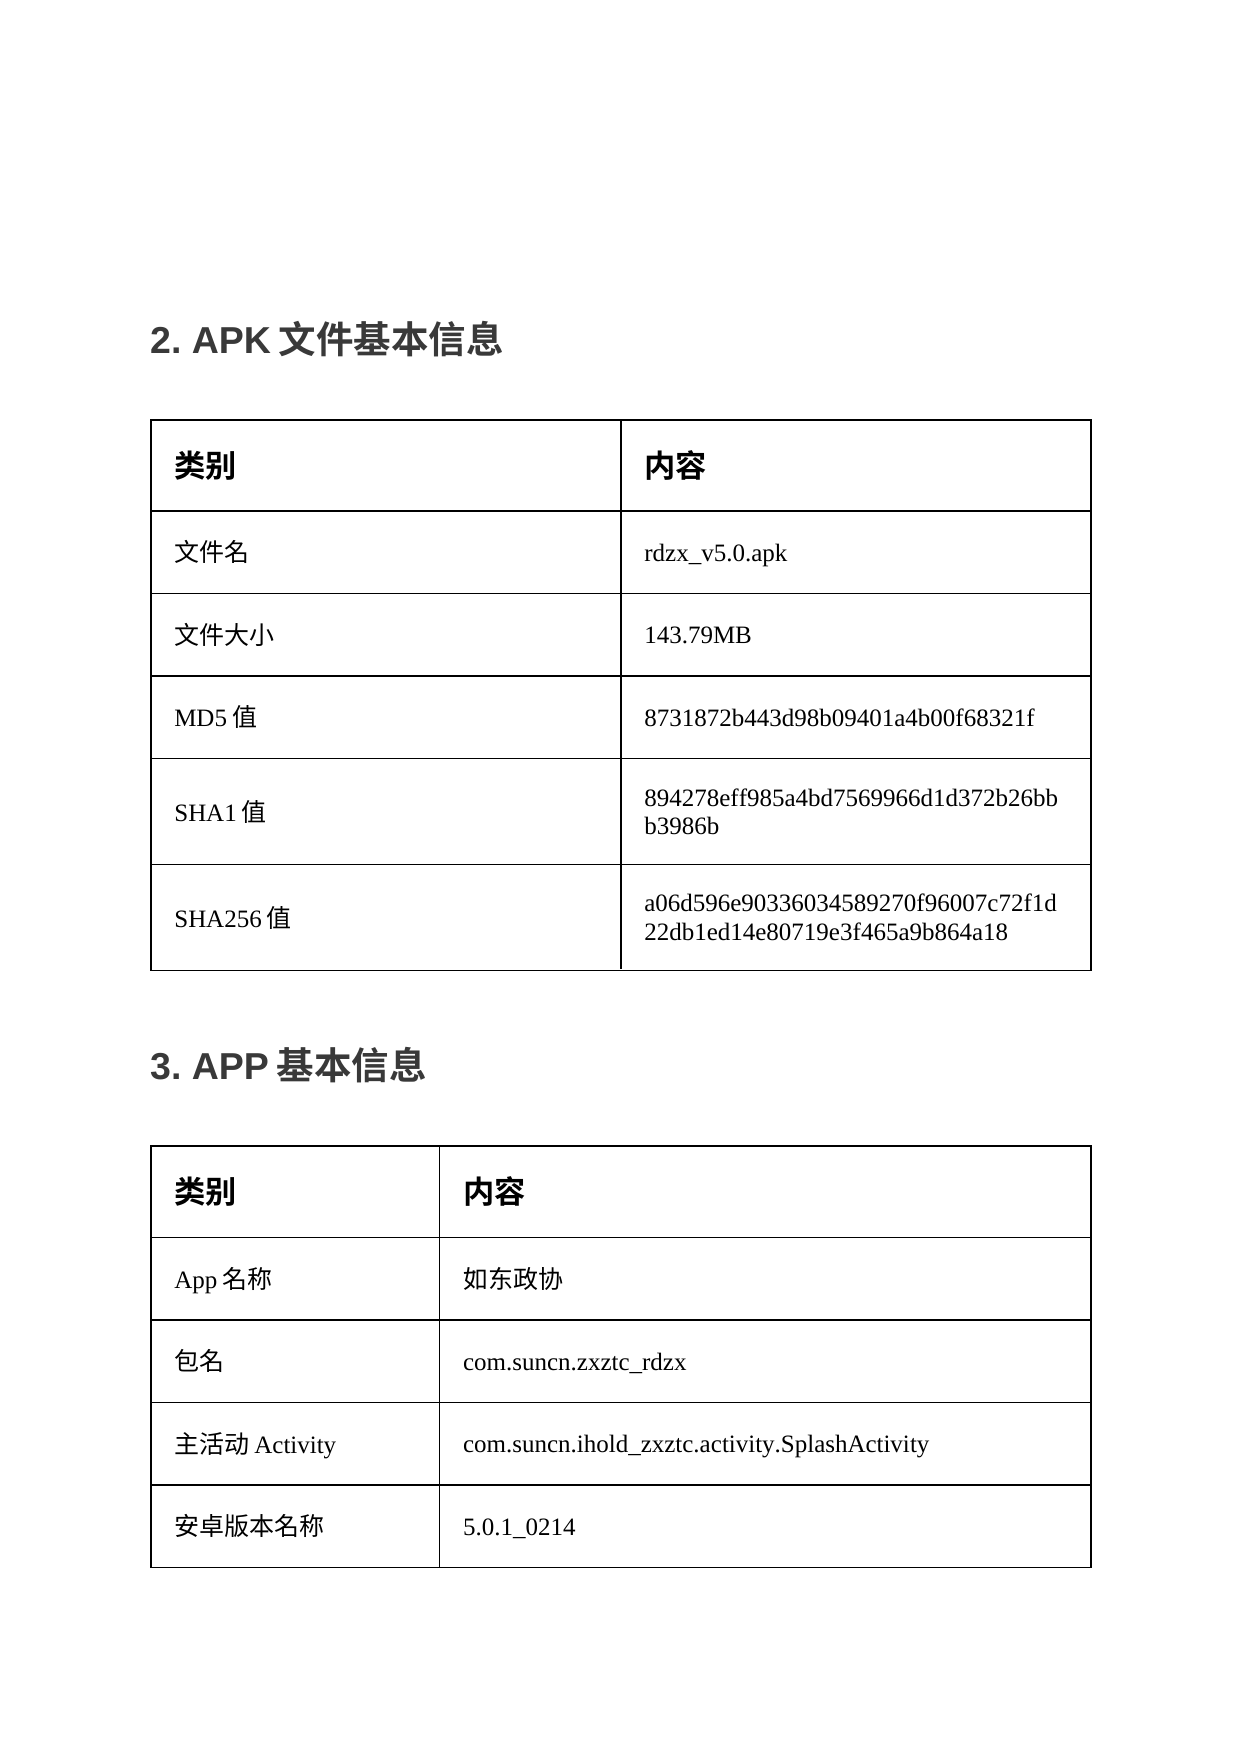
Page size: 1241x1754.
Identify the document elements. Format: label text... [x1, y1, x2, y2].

table_cell SHA1值 [152, 759, 620, 863]
table_cell 如东政协 [440, 1238, 1090, 1319]
table_cell com.suncn.ihold_zxztc.activity.SplashActivity [440, 1403, 1090, 1484]
table_cell MD5值 [152, 677, 620, 758]
table_cell 主活动Activity [152, 1403, 439, 1484]
table_cell 包名 [152, 1321, 439, 1401]
table_cell 143.79MB [622, 594, 1090, 675]
table_header 内容 [440, 1147, 1090, 1236]
table_cell 5.0.1_0214 [440, 1486, 1090, 1566]
table_cell 文件名 [152, 512, 620, 593]
table_cell 文件大小 [152, 594, 620, 675]
table_header 类别 [152, 421, 620, 510]
table_cell 安卓版本名称 [152, 1486, 439, 1566]
table_header 类别 [152, 1147, 439, 1236]
table_cell App名称 [152, 1238, 439, 1319]
table_cell 894278eff985a4bd7569966d1d372b26bbb3986b [622, 759, 1090, 863]
table_cell SHA256值 [152, 865, 620, 969]
table_cell rdzx_v5.0.apk [622, 512, 1090, 593]
table_header 内容 [622, 421, 1090, 510]
table_cell com.suncn.zxztc_rdzx [440, 1321, 1090, 1401]
subtitle 3. APP基本信息 [150, 1040, 1090, 1091]
table_cell 8731872b443d98b09401a4b00f68321f [622, 677, 1090, 758]
subtitle 2. APK文件基本信息 [150, 313, 1090, 364]
table_cell a06d596e90336034589270f96007c72f1d22db1ed14e80719e3f465a9b864a18 [622, 865, 1090, 969]
